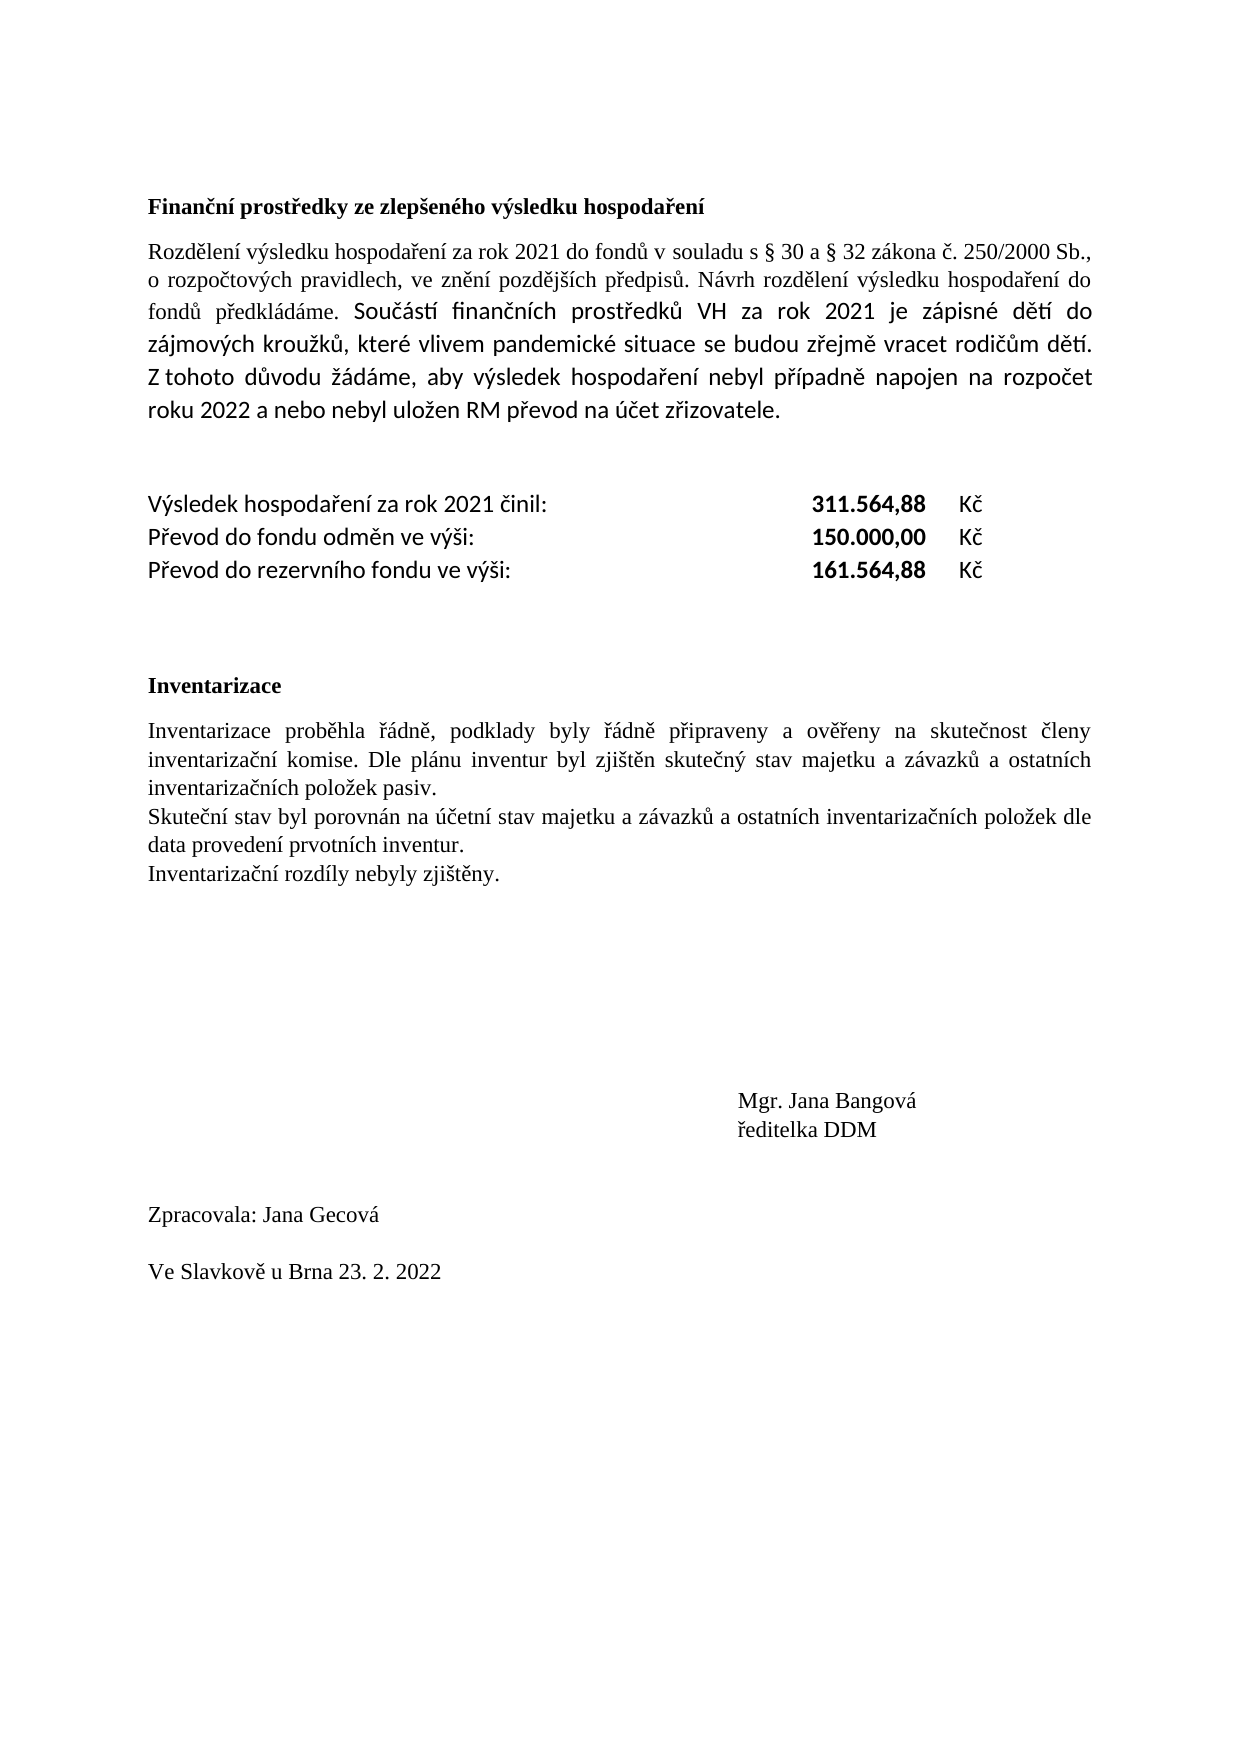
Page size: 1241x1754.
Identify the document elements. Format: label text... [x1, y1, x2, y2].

text Mgr. Jana Bangová [148, 1087, 1093, 1114]
text Zpracovala: Jana Gecová [148, 1201, 1093, 1227]
text Rozdělení výsledku hospodaření za rok 2021 do fondů v souladu s § 30 a § 32 zákona č. 250/2000 Sb., o rozpočtových pravidlech, ve znění pozdějších předpisů. Návrh rozdělení výsledku hospodaření do fondů předkládáme. Součástí finančních prostředků VH za rok 2021 je zápisné dětí do zájmových kroužků, které vlivem pandemické situace se budou zřejmě vracet rodičům dětí. Z tohoto důvodu žádáme, aby výsledek hospodaření nebyl případně napojen na rozpočet roku 2022 a nebo nebyl uložen RM převod na účet zřizovatele. [148, 238, 1093, 424]
text Inventarizační rozdíly nebyly zjištěny. [148, 860, 1093, 886]
text Skuteční stav byl porovnán na účetní stav majetku a závazků a ostatních inventarizačních položek dle data provedení prvotních inventur. [148, 803, 1093, 858]
text Výsledek hospodaření za rok 2021 činil: 311.564,88 Kč [148, 488, 1093, 519]
text Inventarizace proběhla řádně, podklady byly řádně připraveny a ověřeny na skutečnost členy inventarizační komise. Dle plánu inventur byl zjištěn skutečný stav majetku a závazků a ostatních inventarizačních položek pasiv. [148, 718, 1093, 801]
text ředitelka DDM [148, 1116, 1093, 1142]
text Převod do rezervního fondu ve výši: 161.564,88 Kč [148, 554, 1093, 585]
text Inventarizace [148, 672, 1093, 699]
text Ve Slavkově u Brna 23. 2. 2022 [148, 1258, 1093, 1284]
text Převod do fondu odměn ve výši: 150.000,00 Kč [148, 521, 1093, 552]
text Finanční prostředky ze zlepšeného výsledku hospodaření [148, 193, 1093, 219]
